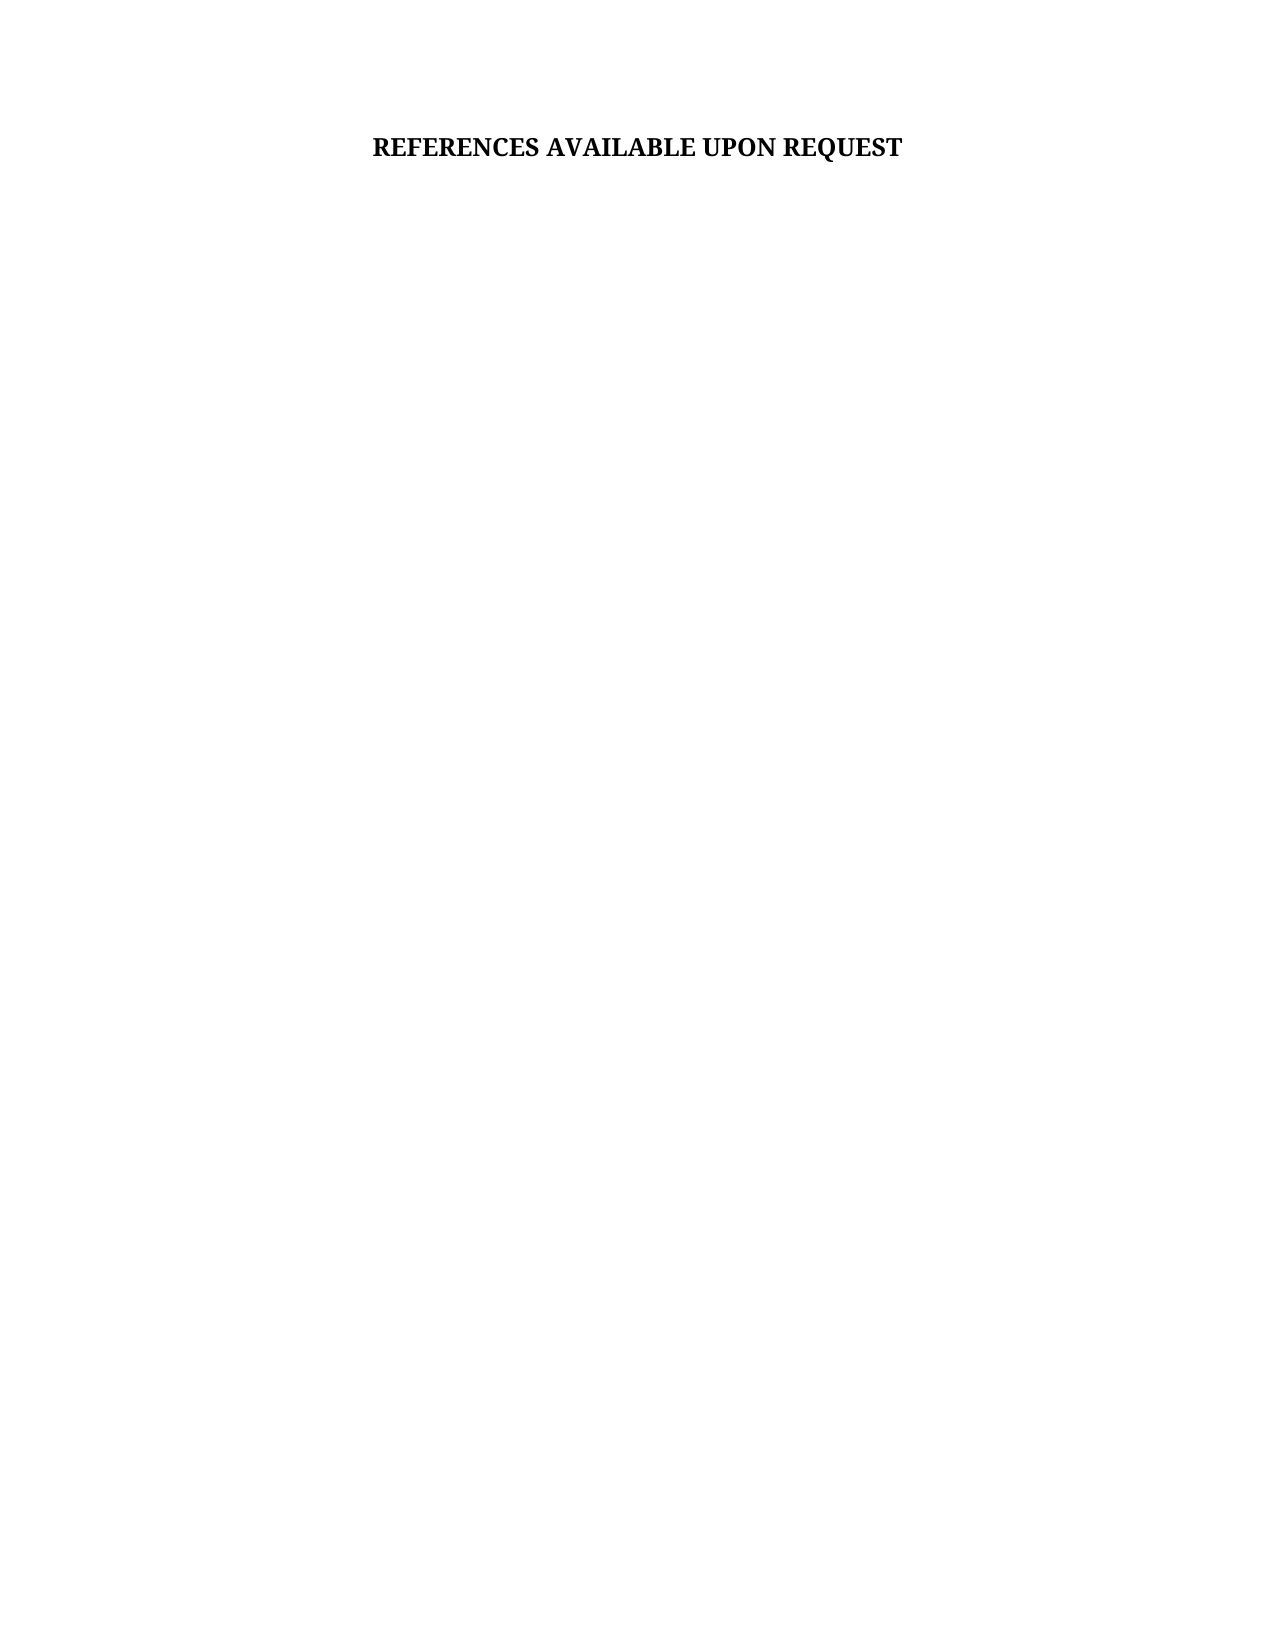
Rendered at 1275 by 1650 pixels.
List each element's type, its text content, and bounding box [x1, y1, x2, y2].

text REFERENCES AVAILABLE UPON REQUEST [187, 130, 1087, 164]
